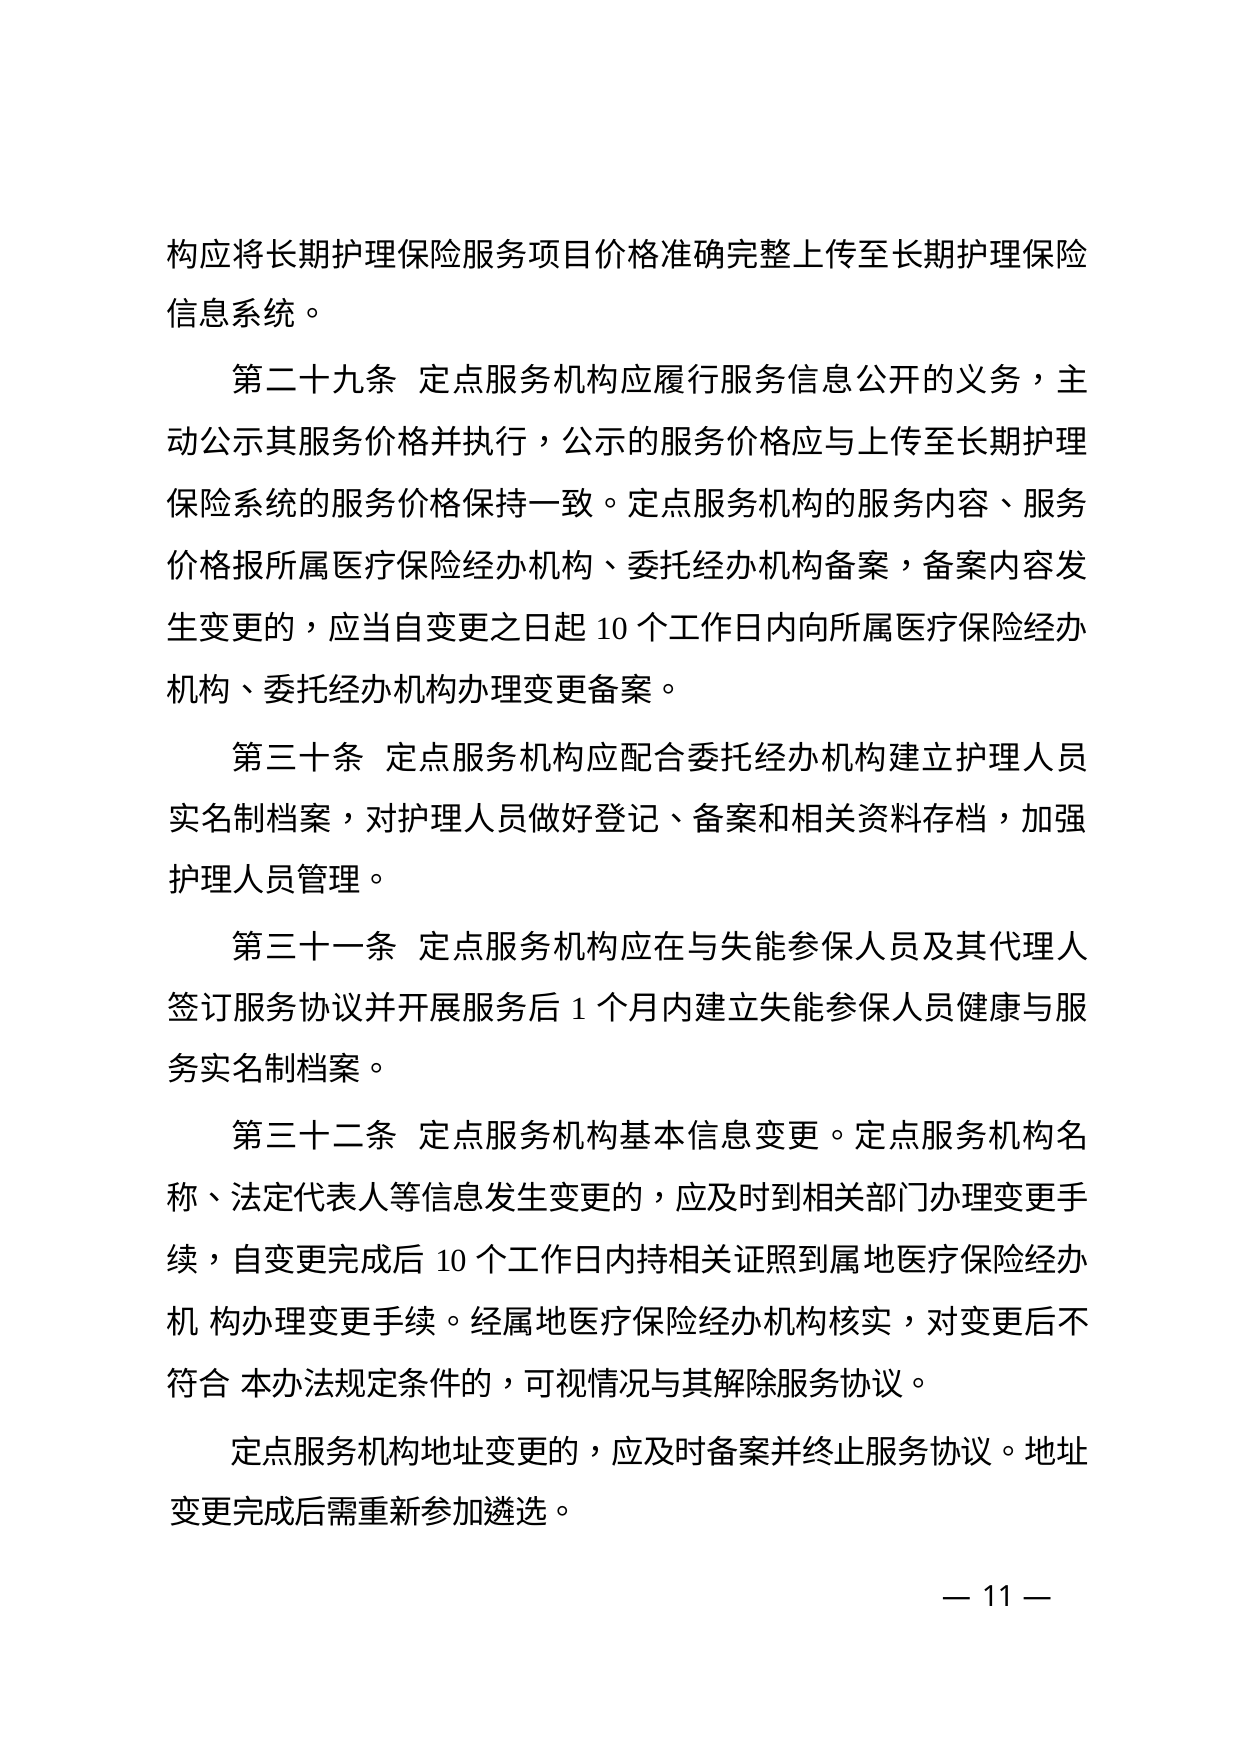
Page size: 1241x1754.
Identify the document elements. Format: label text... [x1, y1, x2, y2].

text 定点服务机构地址变更的，应及时备案并终止服务协议。地址 变更完成后需重新参加遴选。 [169, 1429, 1089, 1533]
text 第三十一条 定点服务机构应在与失能参保人员及其代理人 签订服务协议并开展服务后 1 个月内建立失能参保人员健康与服 务实名制档案。 [167, 924, 1088, 1090]
text 第二十九条 定点服务机构应履行服务信息公开的义务，主 动公示其服务价格并执行，公示的服务价格应与上传至长期护理 保险系统的服务价格保持一致。定点服务机构的服务内容、服务 价格报所属医疗保险经办机构、委托经办机构备案，备案内容发 生变更的，应当自变更之日起 10 个工作日内向所属医疗保险经办 机构、委托经办机构办理变更备案。 [166, 357, 1088, 711]
text 构应将长期护理保险服务项目价格准确完整上传至长期护理保险 信息系统。 [166, 232, 1088, 335]
text 第三十二条 定点服务机构基本信息变更。定点服务机构名 称、法定代表人等信息发生变更的，应及时到相关部门办理变更手 续，自变更完成后 10 个工作日内持相关证照到属地医疗保险经办机 构办理变更手续。经属地医疗保险经办机构核实，对变更后不符合 本办法规定条件的，可视情况与其解除服务协议。 [167, 1113, 1089, 1405]
text 第三十条 定点服务机构应配合委托经办机构建立护理人员 实名制档案，对护理人员做好登记、备案和相关资料存档，加强 护理人员管理。 [168, 735, 1088, 901]
